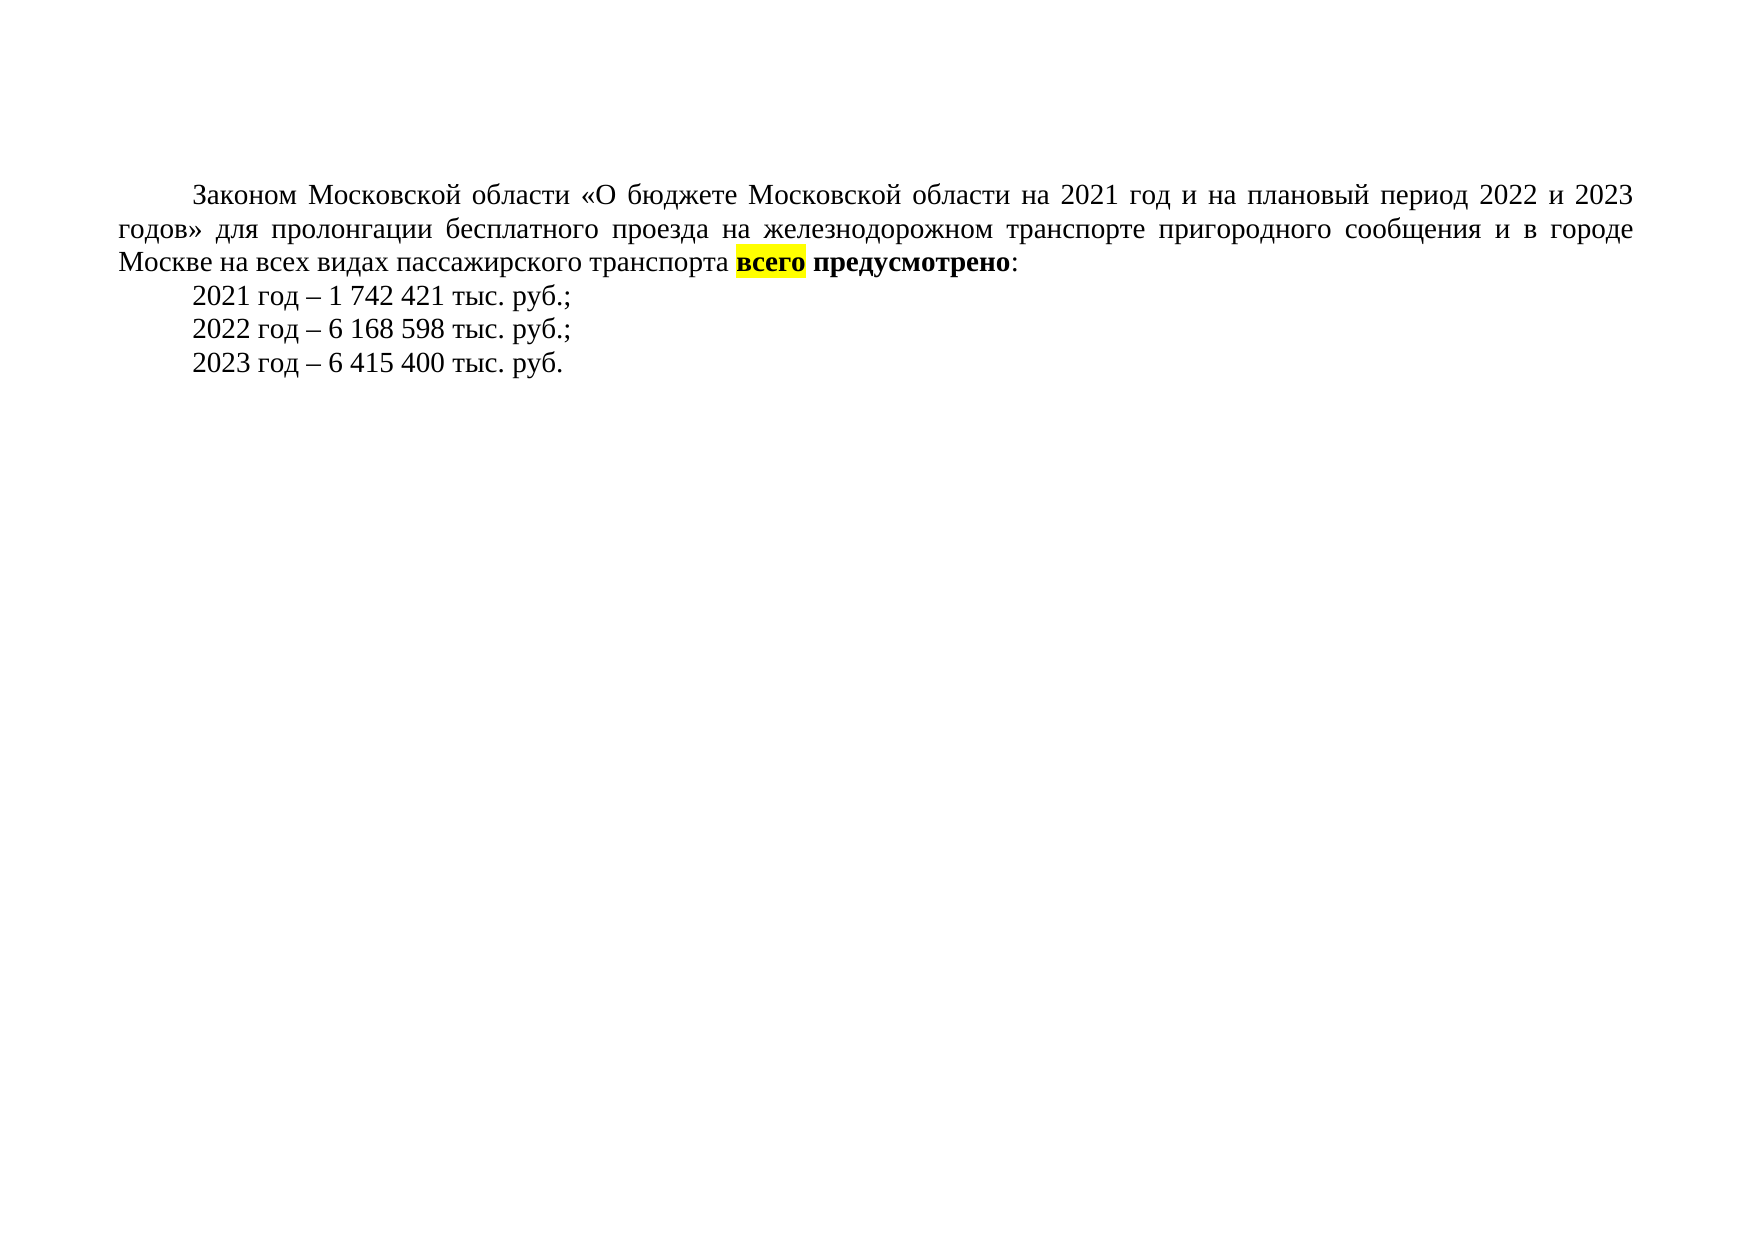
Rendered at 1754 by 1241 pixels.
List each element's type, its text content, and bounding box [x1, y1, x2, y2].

text Законом Московской области «О бюджете Московской области на 2021 год и на плановый период 2022 и 2023 годов» для пролонгации бесплатного проезда на железнодорожном транспорте пригородного сообщения и в городе Москве на всех видах пассажирского транспорта всего предусмотрено: [118, 177, 1636, 278]
text 2021 год – 1 742 421 тыс. руб.; [118, 278, 1636, 311]
text 2022 год – 6 168 598 тыс. руб.; [118, 311, 1636, 345]
text 2023 год – 6 415 400 тыс. руб. [118, 345, 1636, 378]
